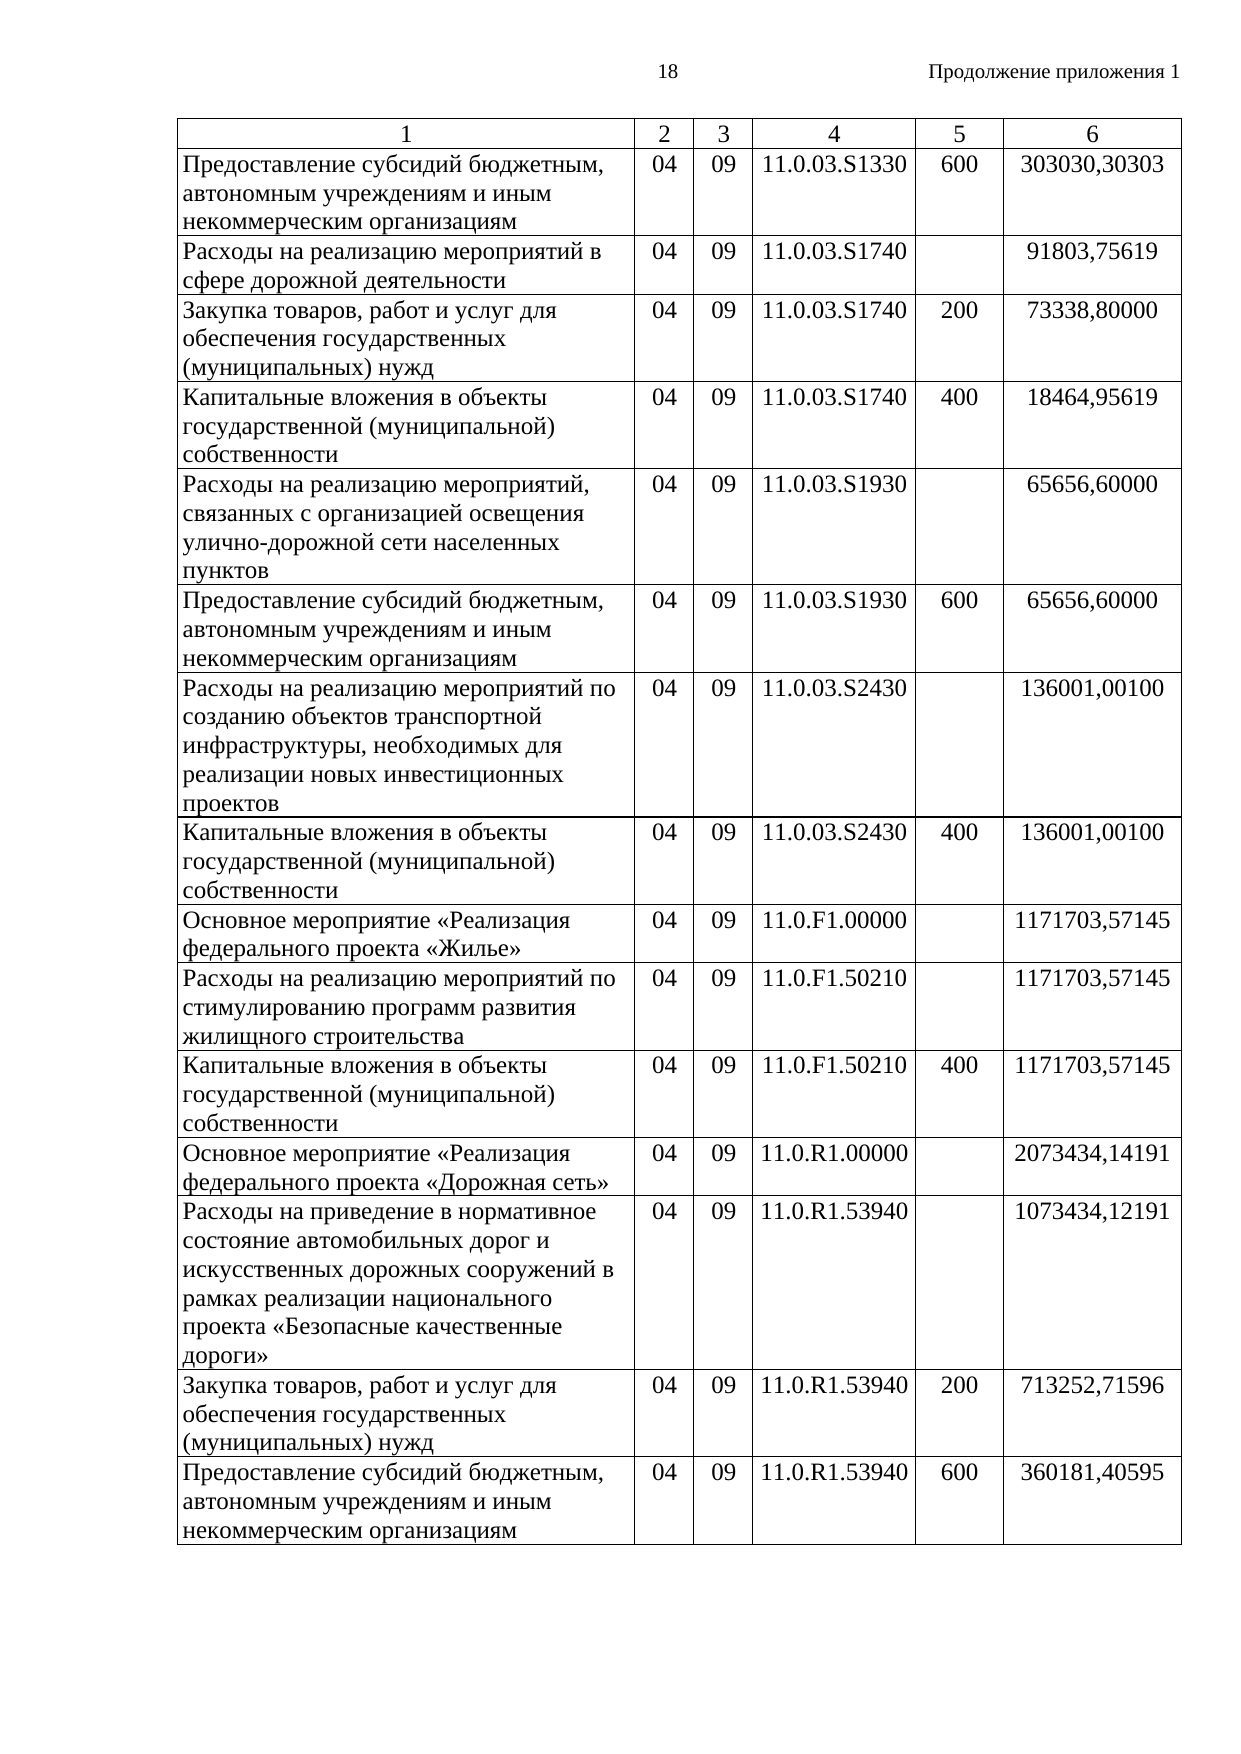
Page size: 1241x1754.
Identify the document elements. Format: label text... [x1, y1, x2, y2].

table_header 3 [694, 119, 752, 148]
table_header 4 [753, 119, 915, 148]
table_cell Расходы на реализацию мероприятий по созданию объектов транспортной инфраструктуры, необходимых для реализации новых инвестиционных проектов [178, 673, 634, 816]
table_cell 04 [635, 1370, 693, 1456]
table_cell 04 [635, 382, 693, 468]
table_cell Основное мероприятие «Реализация федерального проекта «Дорожная сеть» [178, 1138, 634, 1195]
table_cell 09 [694, 236, 752, 294]
table_cell Расходы на реализацию мероприятий по стимулированию программ развития жилищного строительства [178, 963, 634, 1049]
table_cell 136001,00100 [1004, 818, 1181, 904]
table_header 6 [1004, 119, 1181, 148]
table_header 1 [178, 119, 634, 148]
table_cell 65656,60000 [1004, 469, 1181, 584]
table_cell [916, 905, 1003, 962]
table_cell [916, 236, 1003, 294]
table_cell 09 [694, 585, 752, 672]
table_cell 360181,40595 [1004, 1457, 1181, 1543]
table_cell Закупка товаров, работ и услуг для обеспечения государственных (муниципальных) нужд [178, 295, 634, 381]
table_cell 04 [635, 818, 693, 904]
table_cell Предоставление субсидий бюджетным, автономным учреждениям и иным некоммерческим организациям [178, 1457, 634, 1543]
table_cell 1073434,12191 [1004, 1196, 1181, 1369]
table_cell 11.0.03.S1740 [753, 236, 915, 294]
table_cell 04 [635, 905, 693, 962]
table_cell 11.0.R1.00000 [753, 1138, 915, 1195]
table_cell 73338,80000 [1004, 295, 1181, 381]
table_cell 136001,00100 [1004, 673, 1181, 816]
table_cell 400 [916, 818, 1003, 904]
table_cell 04 [635, 585, 693, 672]
table_cell 11.0.R1.53940 [753, 1370, 915, 1456]
table_cell 11.0.03.S1330 [753, 149, 915, 235]
table_cell Капитальные вложения в объекты государственной (муниципальной) собственности [178, 382, 634, 468]
table_cell 713252,71596 [1004, 1370, 1181, 1456]
table_cell 11.0.03.S1930 [753, 585, 915, 672]
table_cell 09 [694, 1196, 752, 1369]
table_cell 04 [635, 673, 693, 816]
table_cell 11.0.03.S2430 [753, 673, 915, 816]
table_cell 09 [694, 1370, 752, 1456]
table_cell [916, 963, 1003, 1049]
table_cell 04 [635, 236, 693, 294]
table_cell 600 [916, 585, 1003, 672]
table_cell 09 [694, 818, 752, 904]
table_cell 04 [635, 1138, 693, 1195]
table_cell [916, 673, 1003, 816]
table_cell Предоставление субсидий бюджетным, автономным учреждениям и иным некоммерческим организациям [178, 149, 634, 235]
table_cell 600 [916, 149, 1003, 235]
table_cell 91803,75619 [1004, 236, 1181, 294]
table_cell 11.0.R1.53940 [753, 1196, 915, 1369]
table_cell 04 [635, 295, 693, 381]
table_cell 04 [635, 149, 693, 235]
table_cell 09 [694, 1457, 752, 1543]
table_cell 11.0.03.S2430 [753, 818, 915, 904]
table_cell 11.0.R1.53940 [753, 1457, 915, 1543]
table_header 2 [635, 119, 693, 148]
table_cell 1171703,57145 [1004, 1051, 1181, 1137]
table_cell 09 [694, 905, 752, 962]
table_cell Расходы на приведение в нормативное состояние автомобильных дорог и искусственных дорожных сооружений в рамках реализации национального проекта «Безопасные качественные дороги» [178, 1196, 634, 1369]
table_cell 11.0.03.S1930 [753, 469, 915, 584]
table_cell 11.0.F1.50210 [753, 963, 915, 1049]
table_cell 09 [694, 469, 752, 584]
table_cell Капитальные вложения в объекты государственной (муниципальной) собственности [178, 1051, 634, 1137]
table_cell 600 [916, 1457, 1003, 1543]
table_cell Капитальные вложения в объекты государственной (муниципальной) собственности [178, 818, 634, 904]
table_cell 11.0.03.S1740 [753, 295, 915, 381]
table_cell 09 [694, 673, 752, 816]
table_cell 18464,95619 [1004, 382, 1181, 468]
table_cell 11.0.F1.50210 [753, 1051, 915, 1137]
table_cell 65656,60000 [1004, 585, 1181, 672]
table_cell 04 [635, 963, 693, 1049]
table_cell 09 [694, 295, 752, 381]
table_cell [916, 1196, 1003, 1369]
table_cell 09 [694, 1138, 752, 1195]
table_cell 09 [694, 963, 752, 1049]
table_cell 09 [694, 1051, 752, 1137]
table_header 5 [916, 119, 1003, 148]
table_cell Расходы на реализацию мероприятий, связанных с организацией освещения улично-дорожной сети населенных пунктов [178, 469, 634, 584]
table_cell 04 [635, 1457, 693, 1543]
table_cell 200 [916, 1370, 1003, 1456]
table_cell Закупка товаров, работ и услуг для обеспечения государственных (муниципальных) нужд [178, 1370, 634, 1456]
table_cell 11.0.F1.00000 [753, 905, 915, 962]
table_cell 11.0.03.S1740 [753, 382, 915, 468]
table_cell [916, 1138, 1003, 1195]
table_cell 400 [916, 382, 1003, 468]
table_cell 1171703,57145 [1004, 963, 1181, 1049]
table_cell 1171703,57145 [1004, 905, 1181, 962]
table_cell 303030,30303 [1004, 149, 1181, 235]
table_cell [916, 469, 1003, 584]
table_cell 200 [916, 295, 1003, 381]
table_cell 04 [635, 1051, 693, 1137]
table_cell 09 [694, 382, 752, 468]
table_cell Основное мероприятие «Реализация федерального проекта «Жилье» [178, 905, 634, 962]
table_cell 400 [916, 1051, 1003, 1137]
table_cell Расходы на реализацию мероприятий в сфере дорожной деятельности [178, 236, 634, 294]
table_cell 2073434,14191 [1004, 1138, 1181, 1195]
table_cell Предоставление субсидий бюджетным, автономным учреждениям и иным некоммерческим организациям [178, 585, 634, 672]
table_cell 09 [694, 149, 752, 235]
table_cell 04 [635, 1196, 693, 1369]
table_cell 04 [635, 469, 693, 584]
